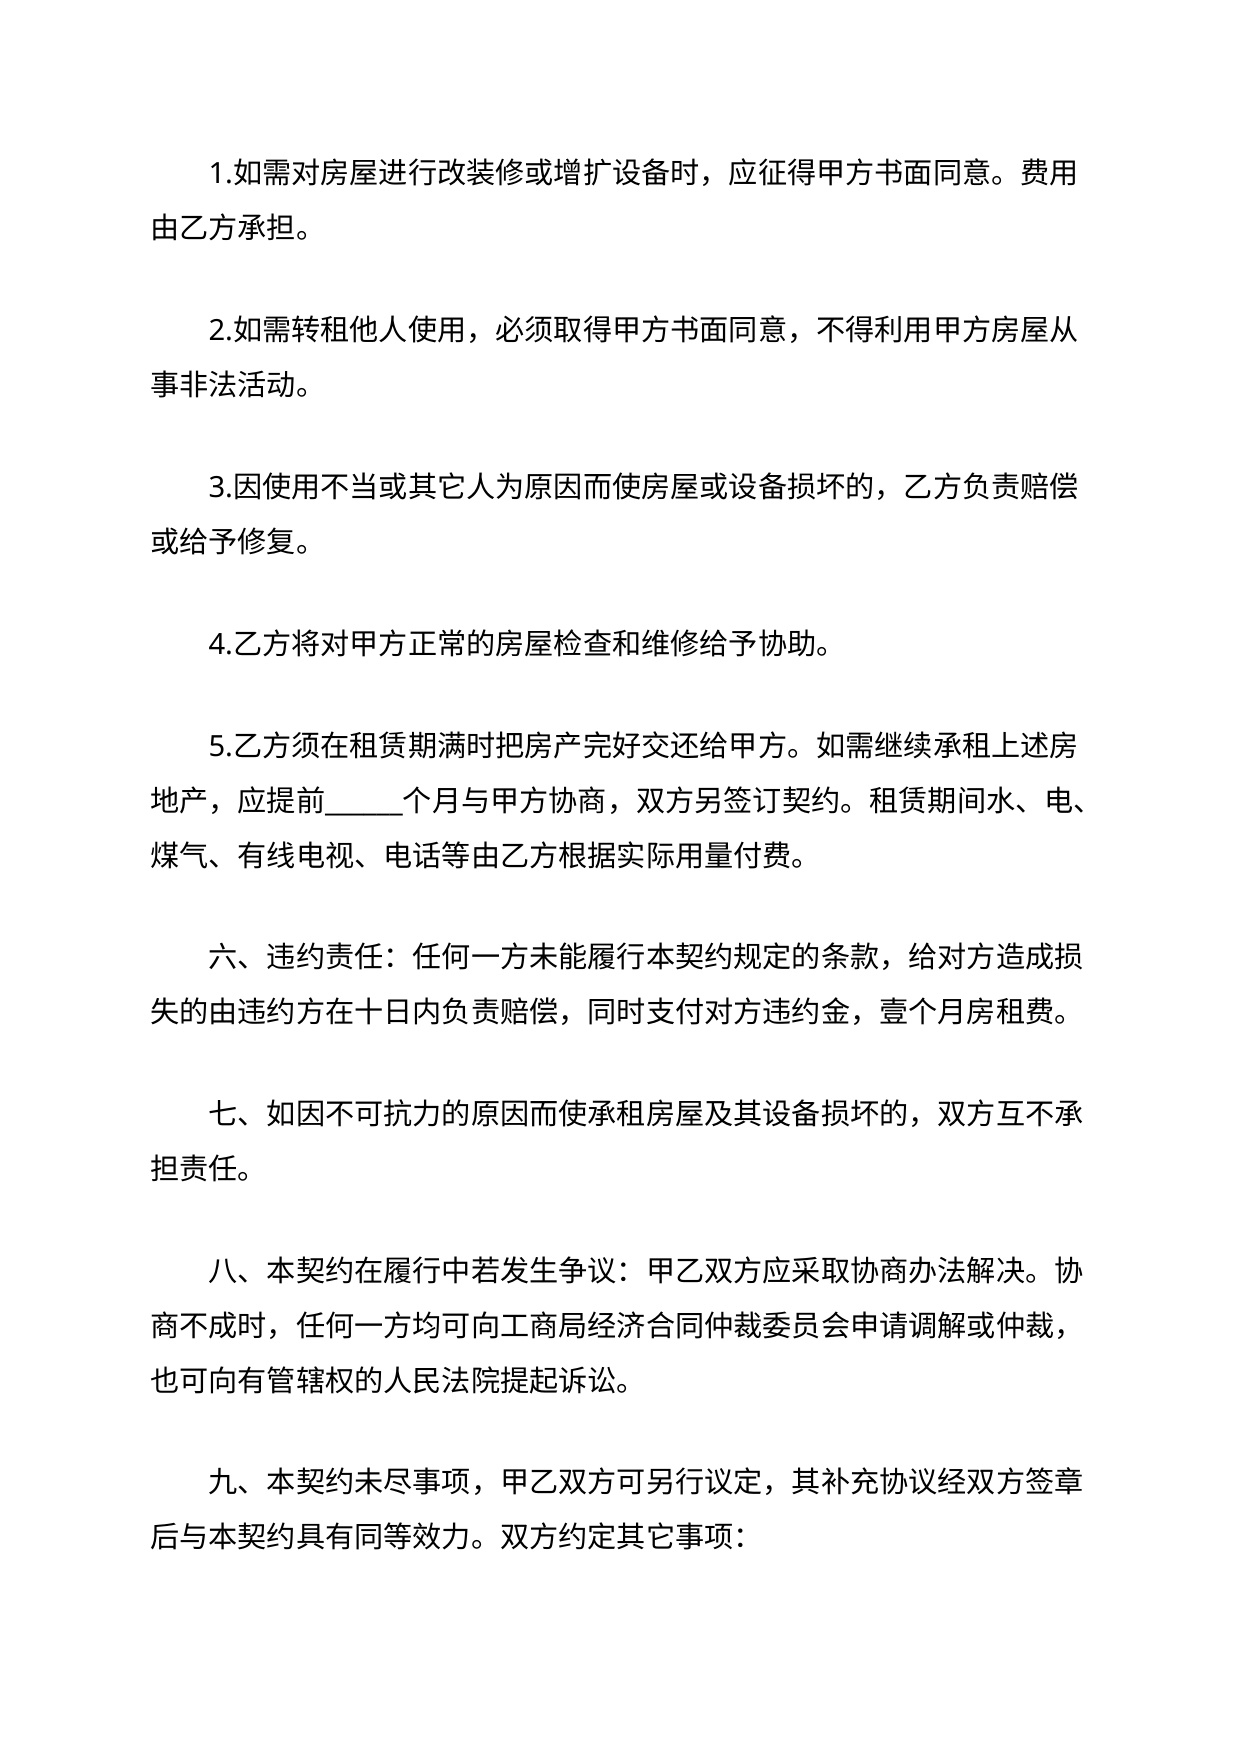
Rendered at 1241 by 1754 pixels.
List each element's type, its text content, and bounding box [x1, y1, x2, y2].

text 八、本契约在履行中若发生争议：甲乙双方应采取协商办法解决。协商不成时，任何一方均可向工商局经济合同仲裁委员会申请调解或仲裁，也可向有管辖权的人民法院提起诉讼。 [150, 1247, 1090, 1399]
text 3.因使用不当或其它人为原因而使房屋或设备损坏的，乙方负责赔偿或给予修复。 [150, 463, 1090, 561]
text 4.乙方将对甲方正常的房屋检查和维修给予协助。 [150, 620, 1090, 663]
text 七、如因不可抗力的原因而使承租房屋及其设备损坏的，双方互不承担责任。 [150, 1091, 1090, 1188]
text 九、本契约未尽事项，甲乙双方可另行议定，其补充协议经双方签章后与本契约具有同等效力。双方约定其它事项： [150, 1459, 1090, 1556]
text 1.如需对房屋进行改装修或增扩设备时，应征得甲方书面同意。费用由乙方承担。 [150, 150, 1090, 247]
text 六、违约责任：任何一方未能履行本契约规定的条款，给对方造成损失的由违约方在十日内负责赔偿，同时支付对方违约金，壹个月房租费。 [150, 934, 1090, 1031]
text 5.乙方须在租赁期满时把房产完好交还给甲方。如需继续承租上述房地产，应提前______个月与甲方协商，双方另签订契约。租赁期间水、电、煤气、有线电视、电话等由乙方根据实际用量付费。 [150, 722, 1090, 874]
text 2.如需转租他人使用，必须取得甲方书面同意，不得利用甲方房屋从事非法活动。 [150, 307, 1090, 404]
